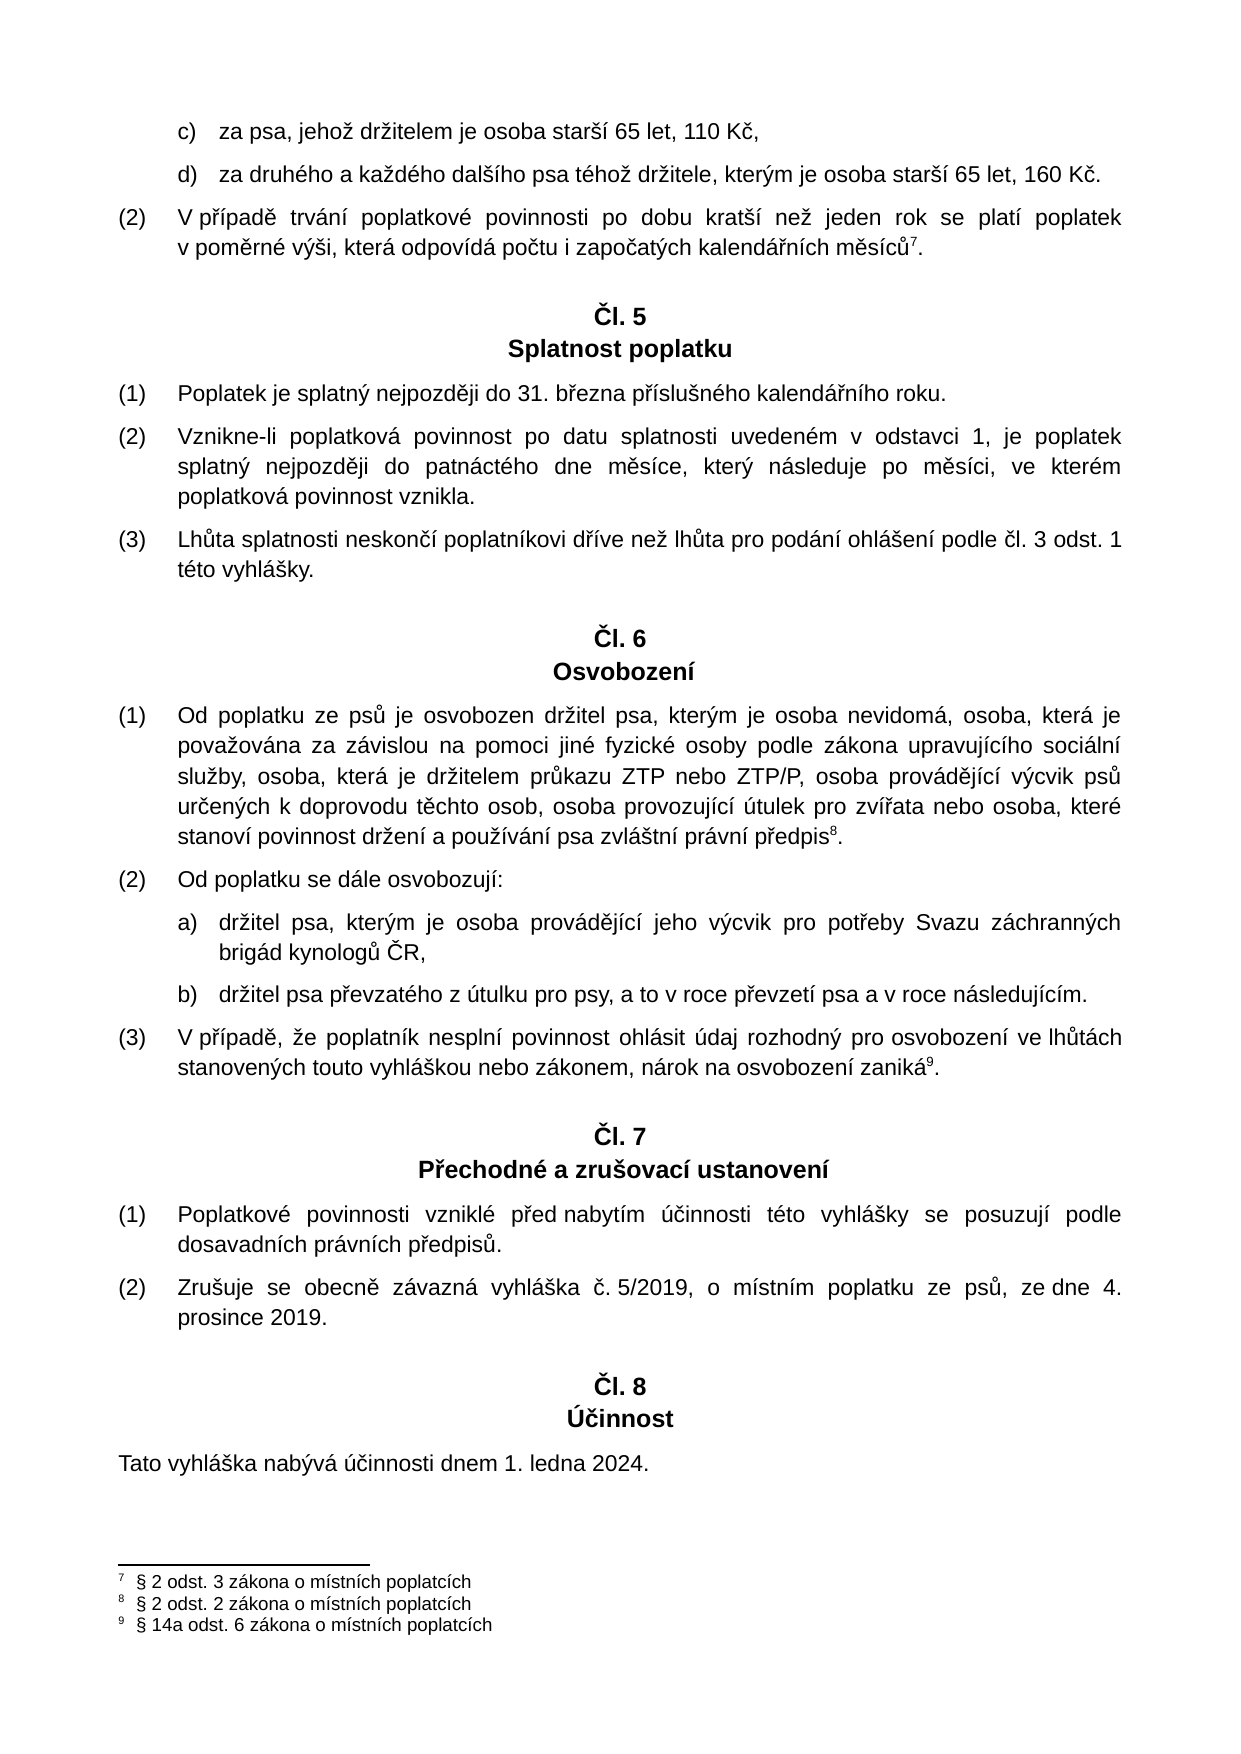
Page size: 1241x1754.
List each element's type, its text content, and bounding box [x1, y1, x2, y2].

list Od poplatku se dále osvobozují: [118, 866, 1122, 892]
list za druhého a každého dalšího psa téhož držitele, kterým je osoba starší 65 let, 160 Kč. [177, 161, 1122, 187]
list Vznikne-li poplatková povinnost po datu splatnosti uvedeném v odstavci 1, je poplatek splatný nejpozději do patnáctého dne měsíce, který následuje po měsíci, ve kterém poplatková povinnost vznikla. [118, 423, 1122, 509]
list Lhůta splatnosti neskončí poplatníkovi dříve než lhůta pro podání ohlášení podle čl. 3 odst. 1 této vyhlášky. [118, 526, 1122, 582]
list za psa, jehož držitelem je osoba starší 65 let, 110 Kč, [177, 118, 1122, 144]
subtitle Čl. 5 Splatnost poplatku [118, 301, 1122, 363]
subtitle Čl. 6 Osvobození [118, 624, 1122, 686]
list držitel psa převzatého z útulku pro psy, a to v roce převzetí psa a v roce následujícím. [177, 981, 1122, 1008]
list V případě trvání poplatkové povinnosti po dobu kratší než jeden rok se platí poplatek v poměrné výši, která odpovídá počtu i započatých kalendářních měsíců. [118, 203, 1122, 260]
list Poplatkové povinnosti vzniklé před nabytím účinnosti této vyhlášky se posuzují podle dosavadních právních předpisů. [118, 1201, 1122, 1257]
subtitle Čl. 7 Přechodné a zrušovací ustanovení [118, 1122, 1122, 1184]
list držitel psa, kterým je osoba provádějící jeho výcvik pro potřeby Svazu záchranných brigád kynologů ČR, [177, 908, 1122, 965]
list V případě, že poplatník nesplní povinnost ohlásit údaj rozhodný pro osvobození ve lhůtách stanovených touto vyhláškou nebo zákonem, nárok na osvobození zaniká. [118, 1024, 1122, 1081]
list Poplatek je splatný nejpozději do 31. března příslušného kalendářního roku. [118, 380, 1122, 406]
list Od poplatku ze psů je osvobozen držitel psa, kterým je osoba nevidomá, osoba, která je považována za závislou na pomoci jiné fyzické osoby podle zákona upravujícího sociální služby, osoba, která je držitelem průkazu ZTP nebo ZTP/P, osoba provádějící výcvik psů určených k doprovodu těchto osob, osoba provozující útulek pro zvířata nebo osoba, které stanoví povinnost držení a používání psa zvláštní právní předpis. [118, 702, 1122, 849]
subtitle Čl. 8 Účinnost [118, 1371, 1122, 1433]
text Tato vyhláška nabývá účinnosti dnem 1. ledna 2024. [118, 1450, 1122, 1476]
list Zrušuje se obecně závazná vyhláška č. 5/2019, o místním poplatku ze psů, ze dne 4. prosince 2019. [118, 1273, 1122, 1330]
